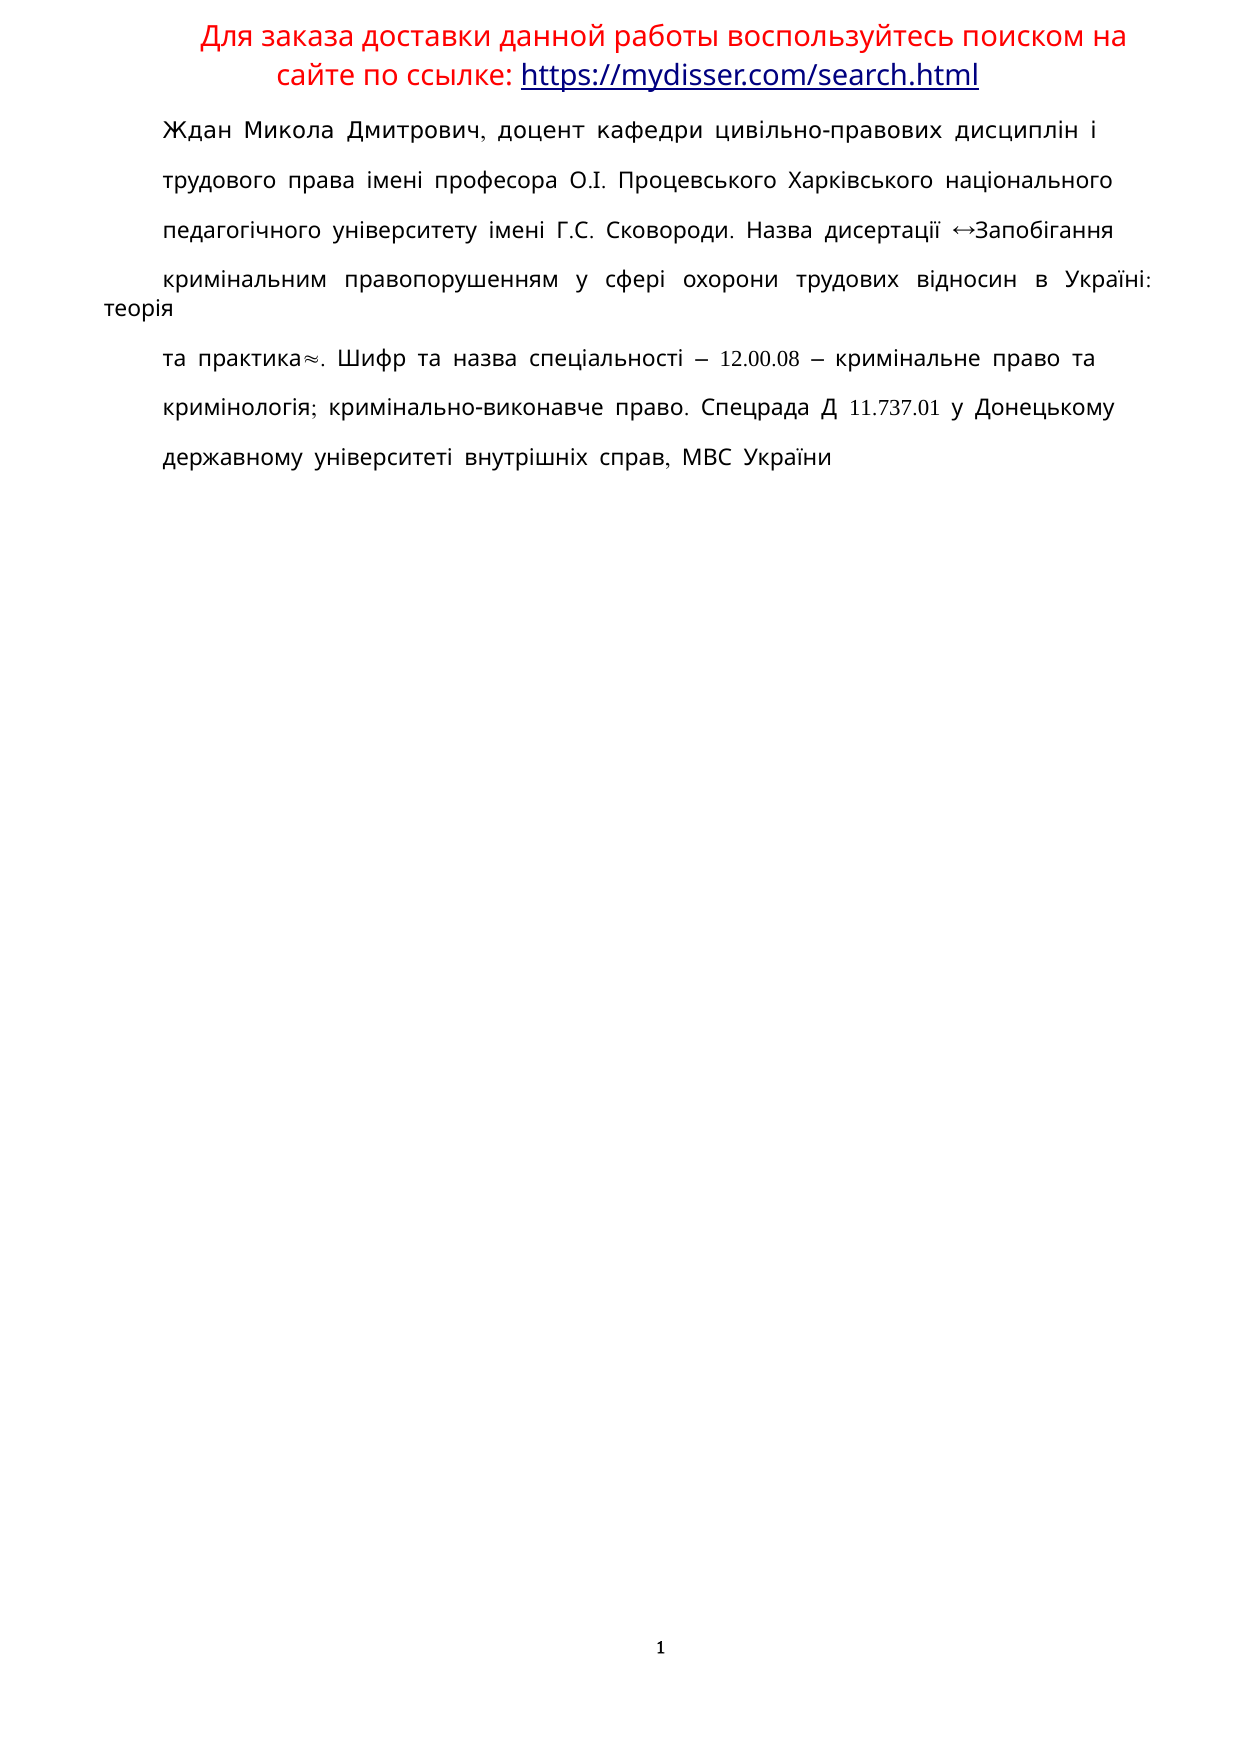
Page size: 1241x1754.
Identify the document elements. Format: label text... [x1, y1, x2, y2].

text кримінологія; кримінально-виконавче право. Спецрада Д 11.737.01 у Донецькому [103, 392, 1152, 420]
text державному університеті внутрішніх справ, МВС України [103, 441, 1152, 470]
text Ждан Микола Дмитрович, доцент кафедри цивільно-правових дисциплін і [103, 115, 1152, 144]
text та практика». Шифр та назва спеціальності – 12.00.08 – кримінальне право та [103, 342, 1152, 371]
text кримінальним правопорушенням у сфері охорони трудових відносин в Україні: теорія [103, 264, 1152, 321]
text трудового права імені професора О.І. Процевського Харківського національного [103, 164, 1152, 193]
text педагогічного університету імені Г.С. Сковороди. Назва дисертації «Запобігання [103, 214, 1152, 243]
